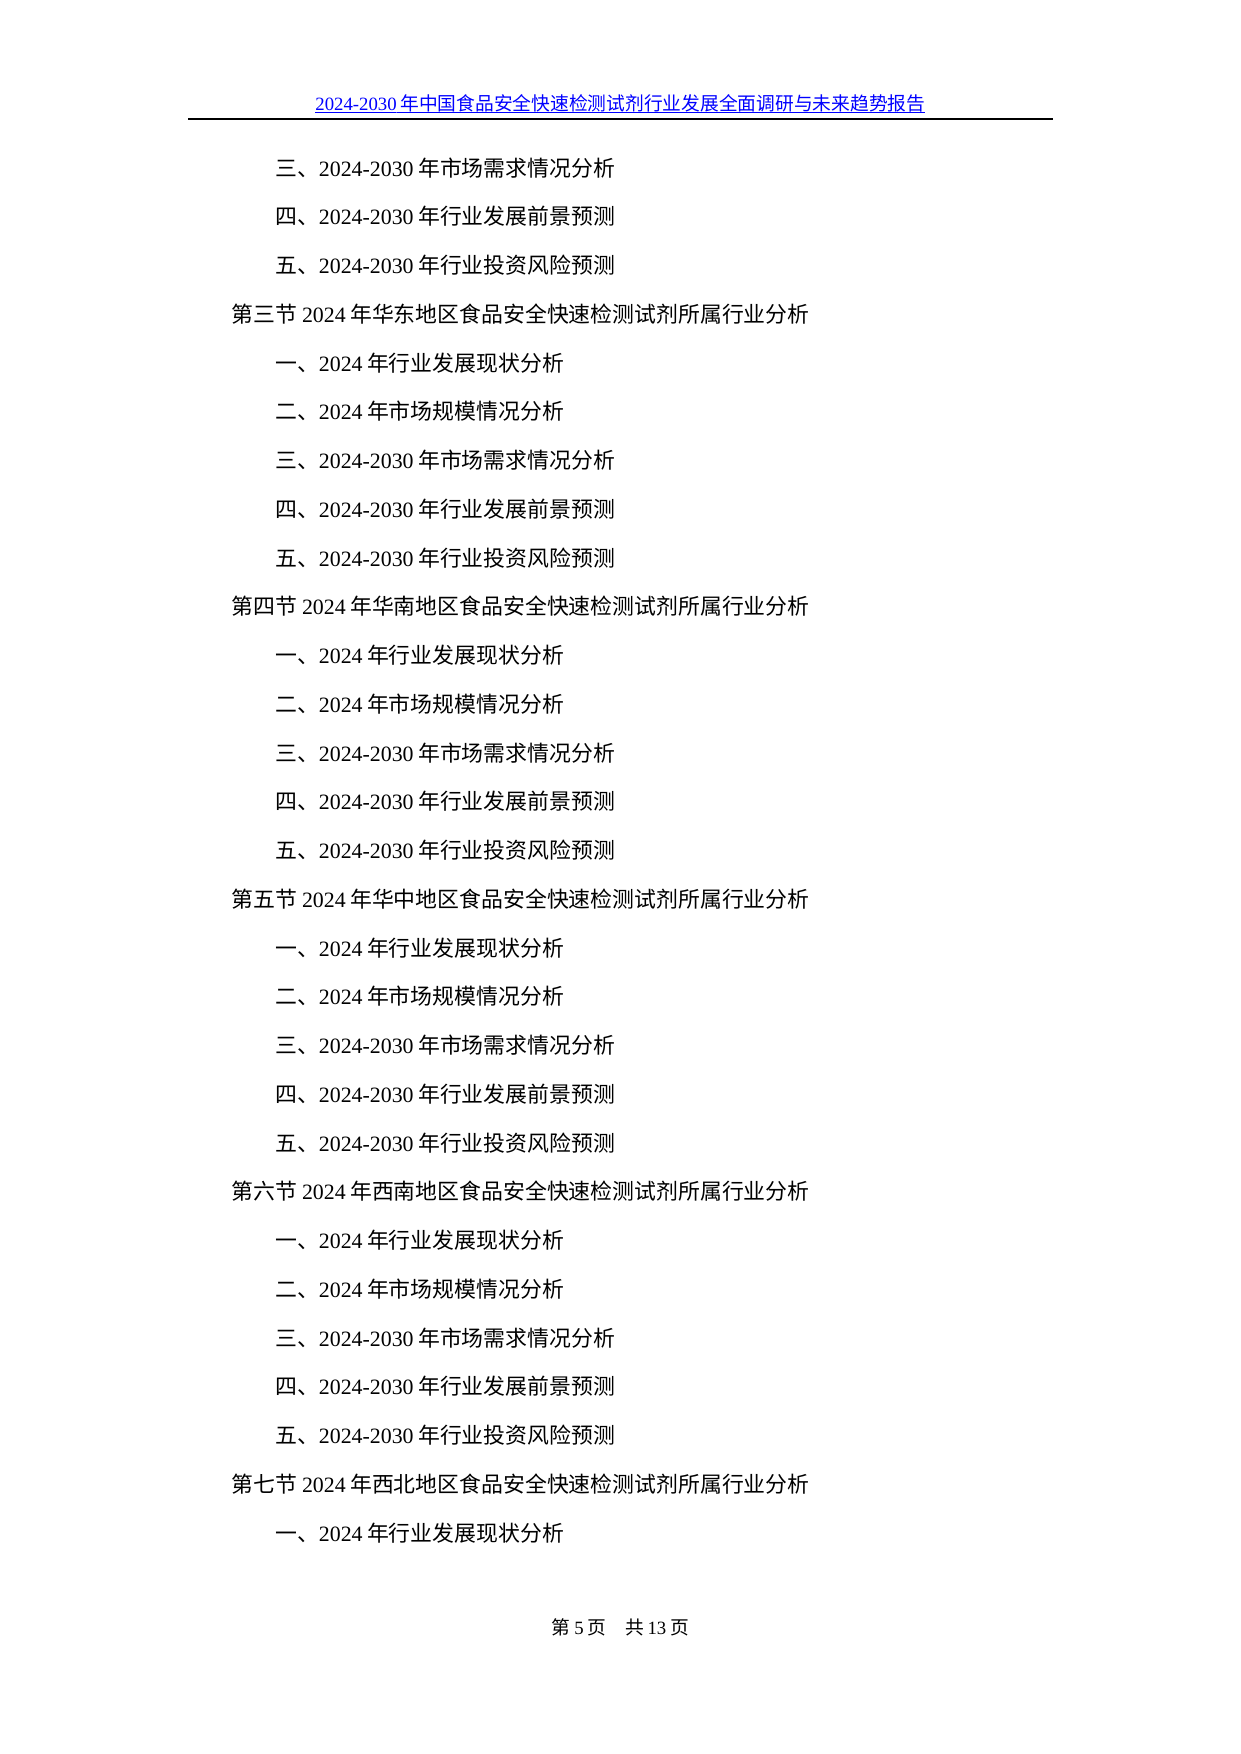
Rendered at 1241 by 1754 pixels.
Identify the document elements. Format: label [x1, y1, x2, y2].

text [187, 150, 1053, 1548]
